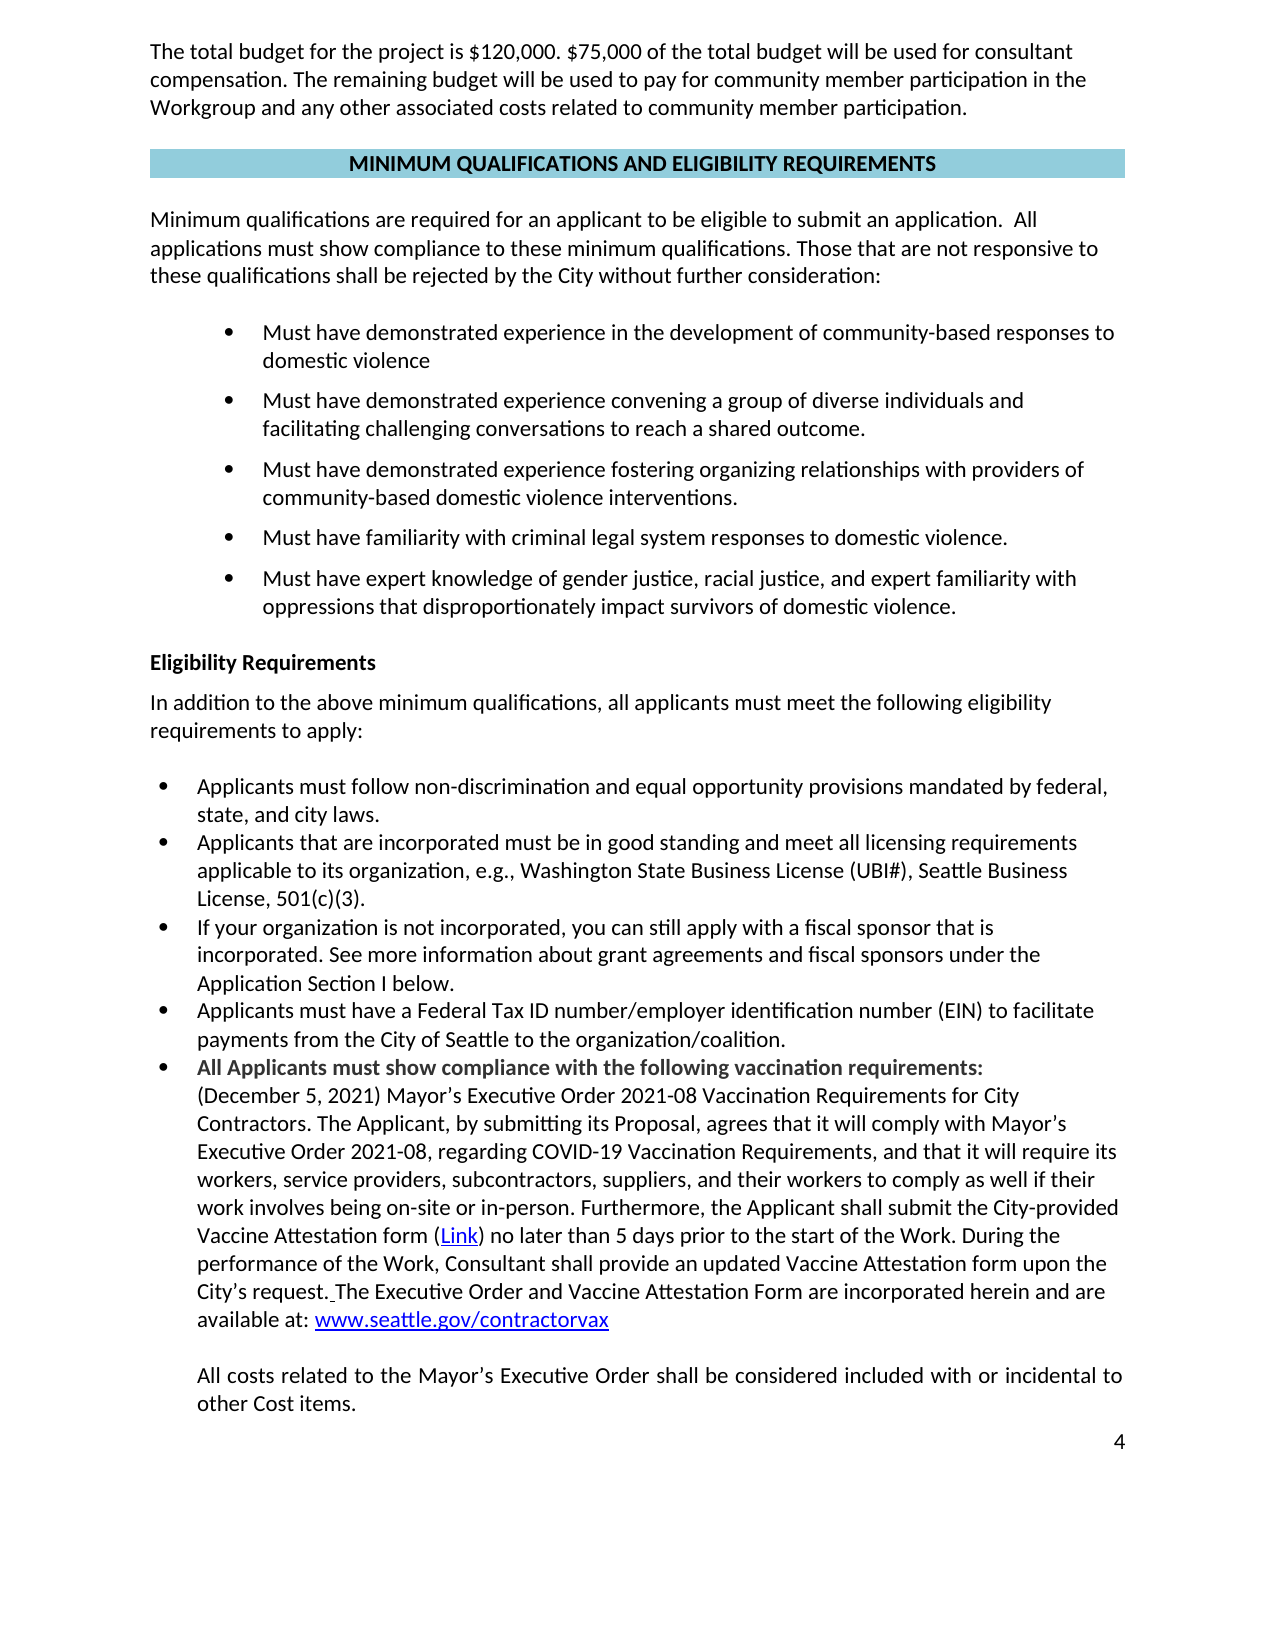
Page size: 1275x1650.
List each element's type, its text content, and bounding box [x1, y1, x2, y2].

list Must have expert knowledge of gender justice, racial justice, and expert familiarity with oppressions that disproportionately impact survivors of domestic violence. [225, 564, 1125, 620]
text MINIMUM QUALIFICATIONS AND ELIGIBILITY REQUIREMENTS [150, 149, 1125, 178]
list Applicants must have a Federal Tax ID number/employer identification number (EIN) to facilitate payments from the City of Seattle to the organization/coalition. [159, 997, 1125, 1053]
text Minimum qualifications are required for an applicant to be eligible to submit an application. All applications must show compliance to these minimum qualifications. Those that are not responsive to these qualifications shall be rejected by the City without further consideration: [150, 206, 1125, 290]
list All Applicants must show compliance with the following vaccination requirements: [159, 1053, 1125, 1081]
list Must have demonstrated experience fostering organizing relationships with providers of community-based domestic violence interventions. [225, 455, 1125, 511]
text Eligibility Requirements [150, 648, 1125, 676]
list Must have demonstrated experience convening a group of diverse individuals and facilitating challenging conversations to reach a shared outcome. [225, 386, 1125, 442]
text All costs related to the Mayor’s Executive Order shall be considered included with or incidental to other Cost items. [197, 1361, 1125, 1417]
text In addition to the above minimum qualifications, all applicants must meet the following eligibility requirements to apply: [150, 688, 1125, 744]
text (December 5, 2021) Mayor’s Executive Order 2021-08 Vaccination Requirements for City Contractors. The Applicant, by submitting its Proposal, agrees that it will comply with Mayor’s Executive Order 2021-08, regarding COVID-19 Vaccination Requirements, and that it will require its workers, service providers, subcontractors, suppliers, and their workers to comply as well if their work involves being on-site or in-person. Furthermore, the Applicant shall submit the City-provided Vaccine Attestation form (Link) no later than 5 days prior to the start of the Work. During the performance of the Work, Consultant shall provide an updated Vaccine Attestation form upon the City’s request. The Executive Order and Vaccine Attestation Form are incorporated herein and are available at: www.seattle.gov/contractorvax [197, 1081, 1125, 1333]
list Must have demonstrated experience in the development of community-based responses to domestic violence [225, 318, 1125, 374]
list Must have familiarity with criminal legal system responses to domestic violence. [225, 523, 1125, 551]
list Applicants that are incorporated must be in good standing and meet all licensing requirements applicable to its organization, e.g., Washington State Business License (UBI#), Seattle Business License, 501(c)(3). [159, 828, 1125, 913]
text The total budget for the project is $120,000. $75,000 of the total budget will be used for consultant compensation. The remaining budget will be used to pay for community member participation in the Workgroup and any other associated costs related to community member participation. [150, 37, 1125, 122]
list Applicants must follow non-discrimination and equal opportunity provisions mandated by federal, state, and city laws. [159, 772, 1125, 828]
list If your organization is not incorporated, you can still apply with a fiscal sponsor that is incorporated. See more information about grant agreements and fiscal sponsors under the Application Section I below. [159, 913, 1125, 997]
